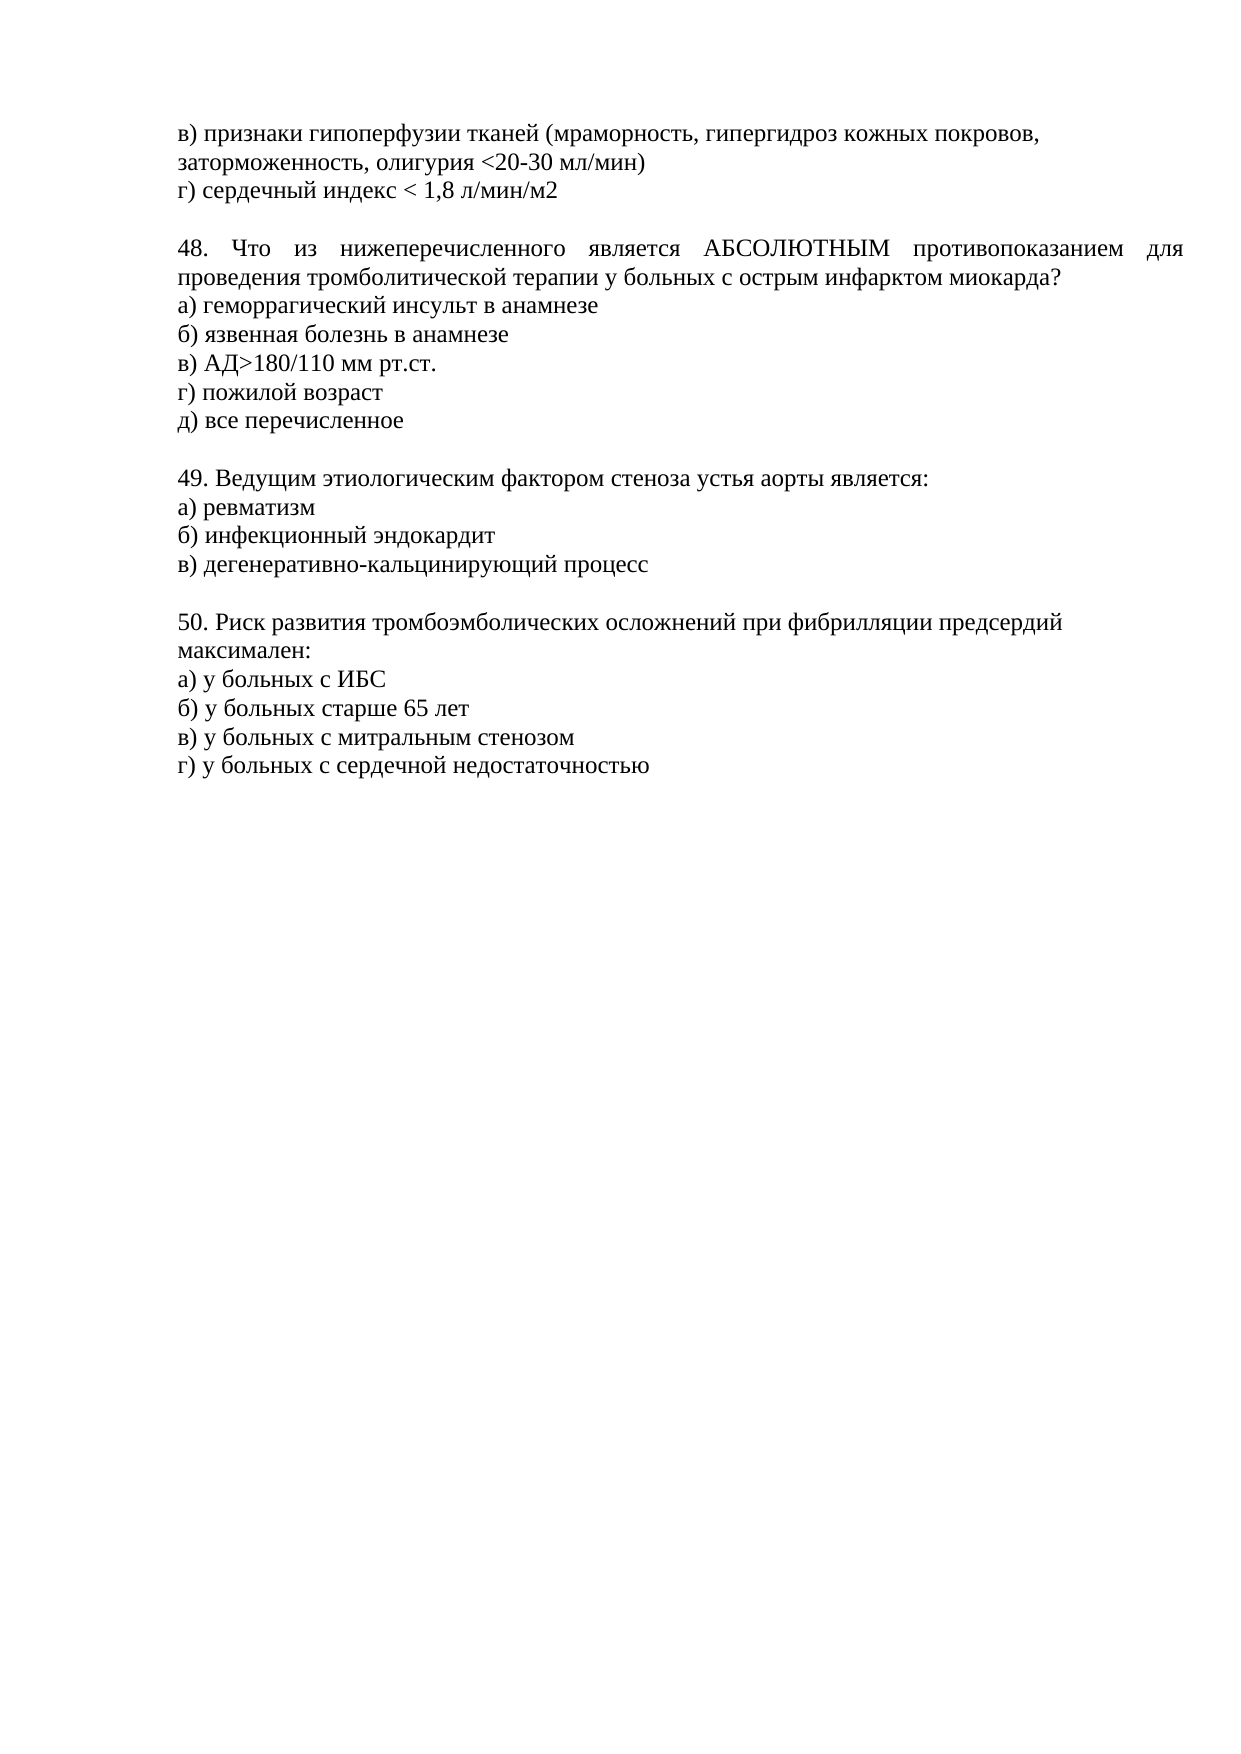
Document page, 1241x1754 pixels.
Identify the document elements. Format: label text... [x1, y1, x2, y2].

text б) язвенная болезнь в анамнезе [177, 319, 1152, 348]
text в) признаки гипоперфузии тканей (мраморность, гипергидроз кожных покровов, заторможенность, олигурия <20-30 мл/мин) [177, 118, 1152, 176]
text 50. Риск развития тромбоэмболических осложнений при фибрилляции предсердий максимален: [177, 607, 1152, 664]
text д) все перечисленное [177, 406, 1152, 434]
text а) ревматизм [177, 492, 1152, 521]
text а) у больных с ИБС [177, 664, 1152, 693]
text в) у больных с митральным стенозом [177, 722, 1152, 751]
text 49. Ведущим этиологическим фактором стеноза устья аорты является: [177, 463, 1152, 492]
text б) у больных старше 65 лет [177, 693, 1152, 722]
text а) геморрагический инсульт в анамнезе [177, 291, 1152, 319]
text в) АД>180/110 мм рт.ст. [177, 348, 1152, 377]
text в) дегенеративно-кальцинирующий процесс [177, 549, 1152, 578]
text г) пожилой возраст [177, 377, 1152, 406]
text 48. Что из нижеперечисленного является АБСОЛЮТНЫМ противопоказанием для проведения тромболитической терапии у больных с острым инфарктом миокарда? [177, 233, 1184, 291]
text г) сердечный индекс < 1,8 л/мин/м2 [177, 176, 1152, 204]
text г) у больных с сердечной недостаточностью [177, 751, 1152, 779]
text б) инфекционный эндокардит [177, 521, 1152, 549]
